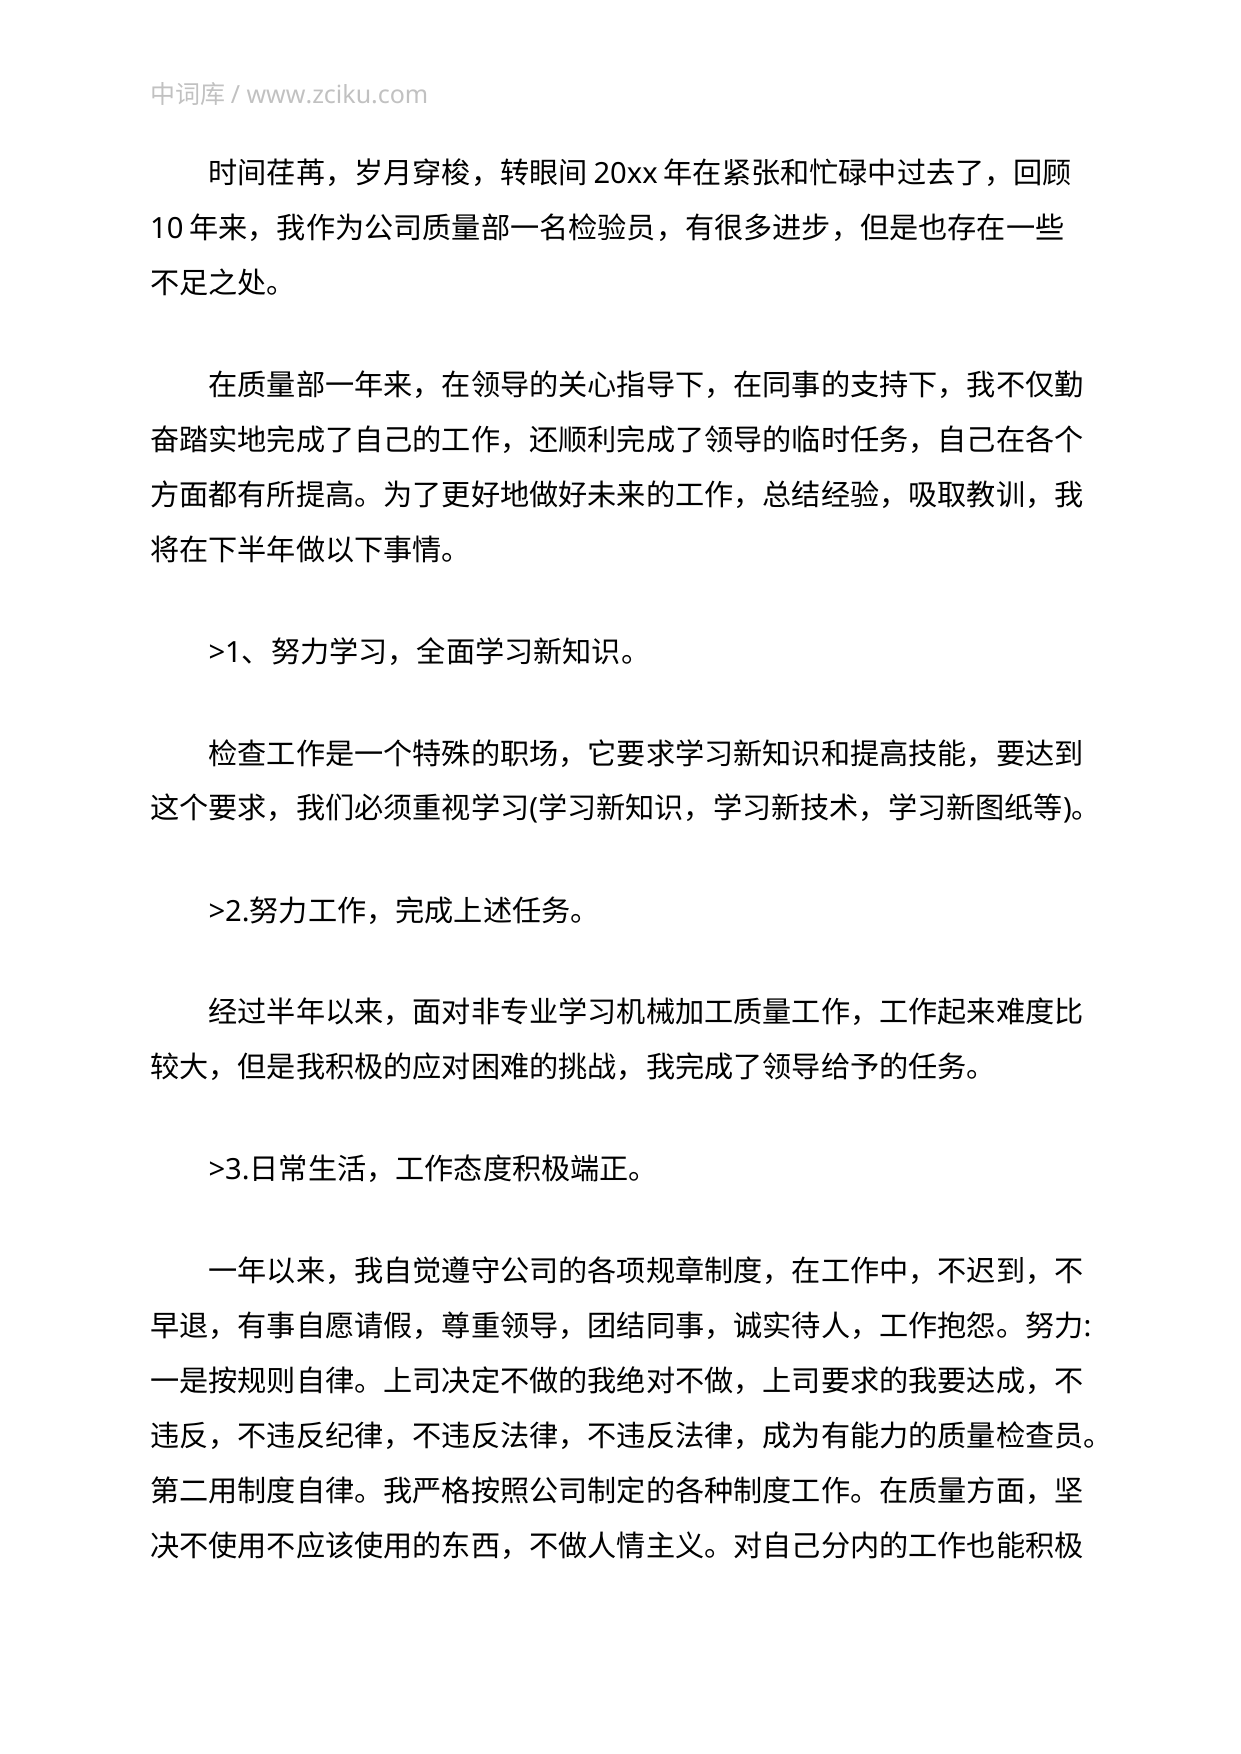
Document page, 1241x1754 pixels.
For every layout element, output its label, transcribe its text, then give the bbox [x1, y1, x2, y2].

text >3.日常生活，工作态度积极端正。 [150, 1146, 1090, 1188]
text 时间荏苒，岁月穿梭，转眼间20xx年在紧张和忙碌中过去了，回顾10年来，我作为公司质量部一名检验员，有很多进步，但是也存在一些不足之处。 [150, 150, 1090, 302]
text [150, 1248, 1090, 1564]
text 在质量部一年来，在领导的关心指导下，在同事的支持下，我不仅勤奋踏实地完成了自己的工作，还顺利完成了领导的临时任务，自己在各个方面都有所提高。为了更好地做好未来的工作，总结经验，吸取教训，我将在下半年做以下事情。 [150, 362, 1090, 569]
text >1、努力学习，全面学习新知识。 [150, 628, 1090, 671]
text 经过半年以来，面对非专业学习机械加工质量工作，工作起来难度比较大，但是我积极的应对困难的挑战，我完成了领导给予的任务。 [150, 989, 1090, 1086]
text 检查工作是一个特殊的职场，它要求学习新知识和提高技能，要达到这个要求，我们必须重视学习(学习新知识，学习新技术，学习新图纸等)。 [150, 730, 1090, 827]
text >2.努力工作，完成上述任务。 [150, 887, 1090, 929]
